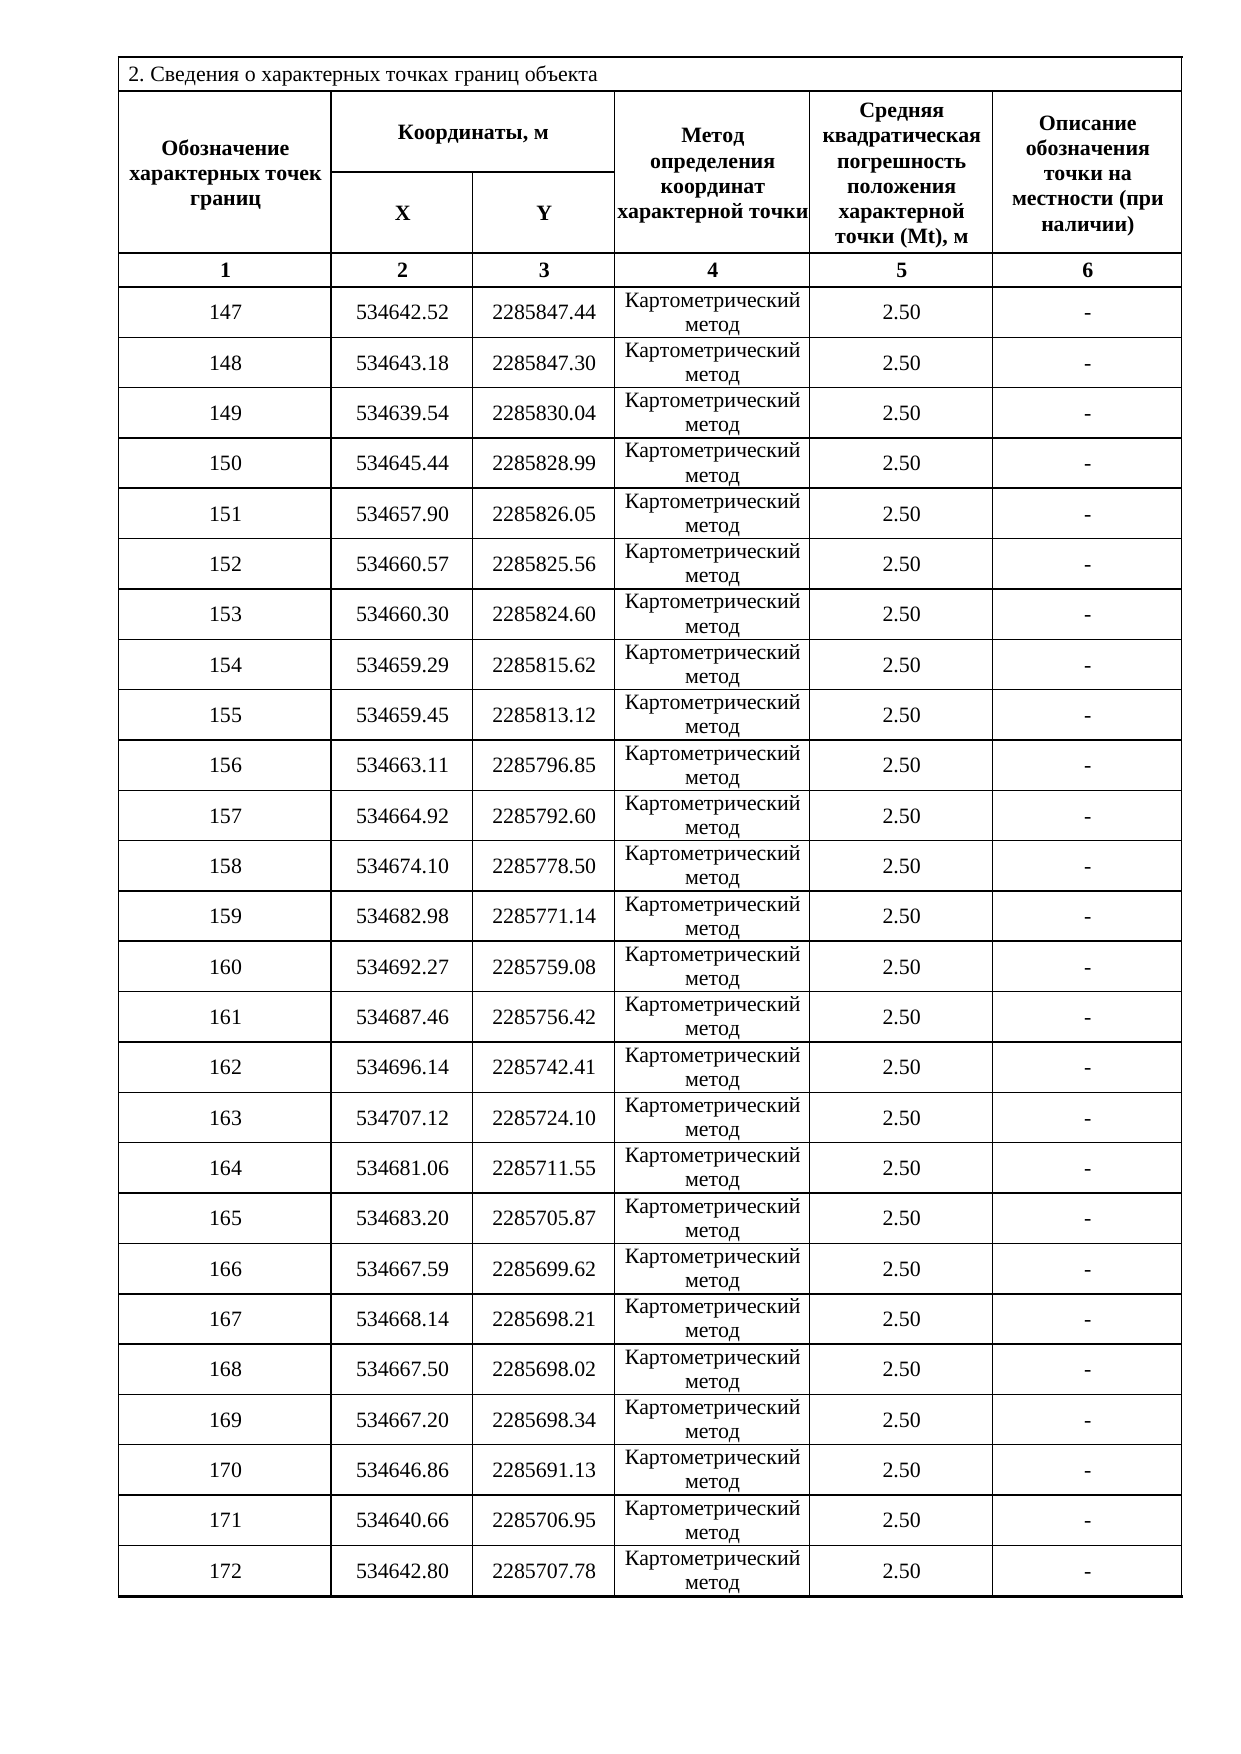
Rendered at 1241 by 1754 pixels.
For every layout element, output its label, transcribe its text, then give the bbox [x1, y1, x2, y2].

table_cell Описание обозначения точки на местности (при наличии) [993, 92, 1181, 252]
table_cell Средняя квадратическая погрешность положения характерной точки (Мt), м [810, 92, 992, 252]
table_cell Картометрический метод [615, 288, 809, 336]
table_cell 2.50 [810, 539, 992, 588]
table_cell 167 [119, 1295, 330, 1343]
table_cell 2.50 [810, 1143, 992, 1192]
table_cell 2.50 [810, 1093, 992, 1142]
table_cell Y [473, 173, 614, 252]
table_cell 534642.52 [332, 288, 472, 336]
table_cell 534642.80 [332, 1546, 472, 1595]
table_cell 168 [119, 1345, 330, 1393]
table_cell Картометрический метод [615, 590, 809, 638]
table_cell - [993, 1496, 1181, 1544]
table_cell 2.50 [810, 791, 992, 840]
table_cell 2285813.12 [473, 690, 614, 739]
table_cell - [993, 942, 1181, 991]
table_cell 2285698.34 [473, 1395, 614, 1444]
table_cell - [993, 1143, 1181, 1192]
table_cell 2285824.60 [473, 590, 614, 638]
table_cell 2285771.14 [473, 892, 614, 940]
table_cell Картометрический метод [615, 1345, 809, 1393]
table_cell 2.50 [810, 892, 992, 940]
table_cell 534707.12 [332, 1093, 472, 1142]
table_cell Картометрический метод [615, 640, 809, 689]
table_cell 2285711.55 [473, 1143, 614, 1192]
table_cell - [993, 539, 1181, 588]
table_cell Картометрический метод [615, 1496, 809, 1544]
table_cell 2.50 [810, 1445, 992, 1494]
table_cell 2.50 [810, 1496, 992, 1544]
table_cell - [993, 741, 1181, 789]
table_cell X [332, 173, 472, 252]
table_cell 534659.29 [332, 640, 472, 689]
table_cell Картометрический метод [615, 942, 809, 991]
table_cell Картометрический метод [615, 1093, 809, 1142]
table_cell 149 [119, 388, 330, 437]
table_cell 2285698.02 [473, 1345, 614, 1393]
table_header 2. Сведения о характерных точках границ объекта [119, 58, 1181, 90]
table_cell 534687.46 [332, 992, 472, 1041]
table_cell 2.50 [810, 288, 992, 336]
table_cell Картометрический метод [615, 992, 809, 1041]
table_cell Картометрический метод [615, 1445, 809, 1494]
table_cell 2 [332, 254, 472, 286]
table_cell - [993, 1546, 1181, 1595]
table_cell 164 [119, 1143, 330, 1192]
table_cell - [993, 1395, 1181, 1444]
table_cell Обозначение характерных точек границ [119, 92, 330, 252]
table_cell Картометрический метод [615, 690, 809, 739]
table_cell - [993, 439, 1181, 487]
table_cell Картометрический метод [615, 1194, 809, 1242]
table_cell 534639.54 [332, 388, 472, 437]
table_cell 534663.11 [332, 741, 472, 789]
table_cell 3 [473, 254, 614, 286]
table_cell 2.50 [810, 741, 992, 789]
table_cell - [993, 1194, 1181, 1242]
table_cell Картометрический метод [615, 892, 809, 940]
table_cell 534659.45 [332, 690, 472, 739]
table_cell 2.50 [810, 640, 992, 689]
table_cell Картометрический метод [615, 1143, 809, 1192]
table_cell 156 [119, 741, 330, 789]
table_cell 2285825.56 [473, 539, 614, 588]
table_cell 534696.14 [332, 1043, 472, 1091]
table_cell Картометрический метод [615, 388, 809, 437]
table_cell Картометрический метод [615, 1546, 809, 1595]
table_cell 172 [119, 1546, 330, 1595]
table_cell 2.50 [810, 690, 992, 739]
table_cell 2285828.99 [473, 439, 614, 487]
table_cell 157 [119, 791, 330, 840]
table_cell 2285826.05 [473, 489, 614, 538]
table_cell 534681.06 [332, 1143, 472, 1192]
table_cell 2285724.10 [473, 1093, 614, 1142]
table_cell 2285792.60 [473, 791, 614, 840]
table_cell 2285847.44 [473, 288, 614, 336]
table_cell Картометрический метод [615, 841, 809, 890]
table_cell 534643.18 [332, 338, 472, 387]
table_cell 534674.10 [332, 841, 472, 890]
table_cell 2.50 [810, 1345, 992, 1393]
table_cell - [993, 892, 1181, 940]
table_cell - [993, 791, 1181, 840]
table_cell 2.50 [810, 388, 992, 437]
table_cell 2285796.85 [473, 741, 614, 789]
table_cell 2.50 [810, 992, 992, 1041]
table_cell Картометрический метод [615, 791, 809, 840]
table_cell 158 [119, 841, 330, 890]
table_cell 2.50 [810, 338, 992, 387]
table_cell 150 [119, 439, 330, 487]
table_cell 148 [119, 338, 330, 387]
table_cell Координаты, м [332, 92, 614, 171]
table_cell 1 [119, 254, 330, 286]
table_cell - [993, 690, 1181, 739]
table_cell 2.50 [810, 439, 992, 487]
table_cell 2285699.62 [473, 1244, 614, 1293]
table_cell 2285830.04 [473, 388, 614, 437]
table_cell Картометрический метод [615, 1244, 809, 1293]
table_cell - [993, 489, 1181, 538]
table_cell - [993, 338, 1181, 387]
table_cell 163 [119, 1093, 330, 1142]
table_cell 2.50 [810, 841, 992, 890]
table_cell 534667.50 [332, 1345, 472, 1393]
table_cell 534657.90 [332, 489, 472, 538]
table_cell 534640.66 [332, 1496, 472, 1544]
table_cell 2.50 [810, 489, 992, 538]
table_cell - [993, 1445, 1181, 1494]
table_cell 2285756.42 [473, 992, 614, 1041]
table_cell 2.50 [810, 1395, 992, 1444]
table_cell Картометрический метод [615, 741, 809, 789]
table_cell 534692.27 [332, 942, 472, 991]
table_cell 534660.30 [332, 590, 472, 638]
table_cell 534683.20 [332, 1194, 472, 1242]
table_cell 534668.14 [332, 1295, 472, 1343]
table_cell 166 [119, 1244, 330, 1293]
table_cell 153 [119, 590, 330, 638]
table_cell 171 [119, 1496, 330, 1544]
table_cell 6 [993, 254, 1181, 286]
table_cell 2285705.87 [473, 1194, 614, 1242]
table_cell 2.50 [810, 1043, 992, 1091]
table_cell 2285691.13 [473, 1445, 614, 1494]
table_cell 2285847.30 [473, 338, 614, 387]
table_cell Картометрический метод [615, 1395, 809, 1444]
table_cell 159 [119, 892, 330, 940]
table_cell - [993, 1244, 1181, 1293]
table_cell Картометрический метод [615, 539, 809, 588]
table_cell - [993, 640, 1181, 689]
table_cell 147 [119, 288, 330, 336]
table_cell Метод определения координат характерной точки [615, 92, 809, 252]
table_cell 2285815.62 [473, 640, 614, 689]
table_cell 154 [119, 640, 330, 689]
table_cell - [993, 288, 1181, 336]
table_cell 534645.44 [332, 439, 472, 487]
table_cell 161 [119, 992, 330, 1041]
table_cell 5 [810, 254, 992, 286]
table_cell Картометрический метод [615, 489, 809, 538]
table_cell - [993, 590, 1181, 638]
table_cell 152 [119, 539, 330, 588]
table_cell 534667.59 [332, 1244, 472, 1293]
table_cell 534660.57 [332, 539, 472, 588]
table_cell Картометрический метод [615, 439, 809, 487]
table_cell Картометрический метод [615, 1295, 809, 1343]
table_cell - [993, 841, 1181, 890]
table_cell 2.50 [810, 1244, 992, 1293]
table_cell 2.50 [810, 1194, 992, 1242]
table_cell 2285759.08 [473, 942, 614, 991]
table_cell - [993, 1043, 1181, 1091]
table_cell 2.50 [810, 1295, 992, 1343]
table_cell - [993, 1345, 1181, 1393]
table_cell 534682.98 [332, 892, 472, 940]
table_cell 162 [119, 1043, 330, 1091]
table_cell 534664.92 [332, 791, 472, 840]
table_cell 2285707.78 [473, 1546, 614, 1595]
table_cell 170 [119, 1445, 330, 1494]
table_cell 151 [119, 489, 330, 538]
table_cell 155 [119, 690, 330, 739]
table_cell 2.50 [810, 590, 992, 638]
table_cell Картометрический метод [615, 338, 809, 387]
table_cell 534667.20 [332, 1395, 472, 1444]
table_cell 165 [119, 1194, 330, 1242]
table_cell 2285698.21 [473, 1295, 614, 1343]
table_cell 160 [119, 942, 330, 991]
table_cell - [993, 1093, 1181, 1142]
table_cell - [993, 388, 1181, 437]
table_cell 4 [615, 254, 809, 286]
table_cell 2.50 [810, 942, 992, 991]
table_cell 2285778.50 [473, 841, 614, 890]
table_cell 534646.86 [332, 1445, 472, 1494]
table_cell 2285706.95 [473, 1496, 614, 1544]
table_cell 2285742.41 [473, 1043, 614, 1091]
table_cell 2.50 [810, 1546, 992, 1595]
table_cell - [993, 992, 1181, 1041]
table_cell 169 [119, 1395, 330, 1444]
table_cell Картометрический метод [615, 1043, 809, 1091]
table_cell - [993, 1295, 1181, 1343]
